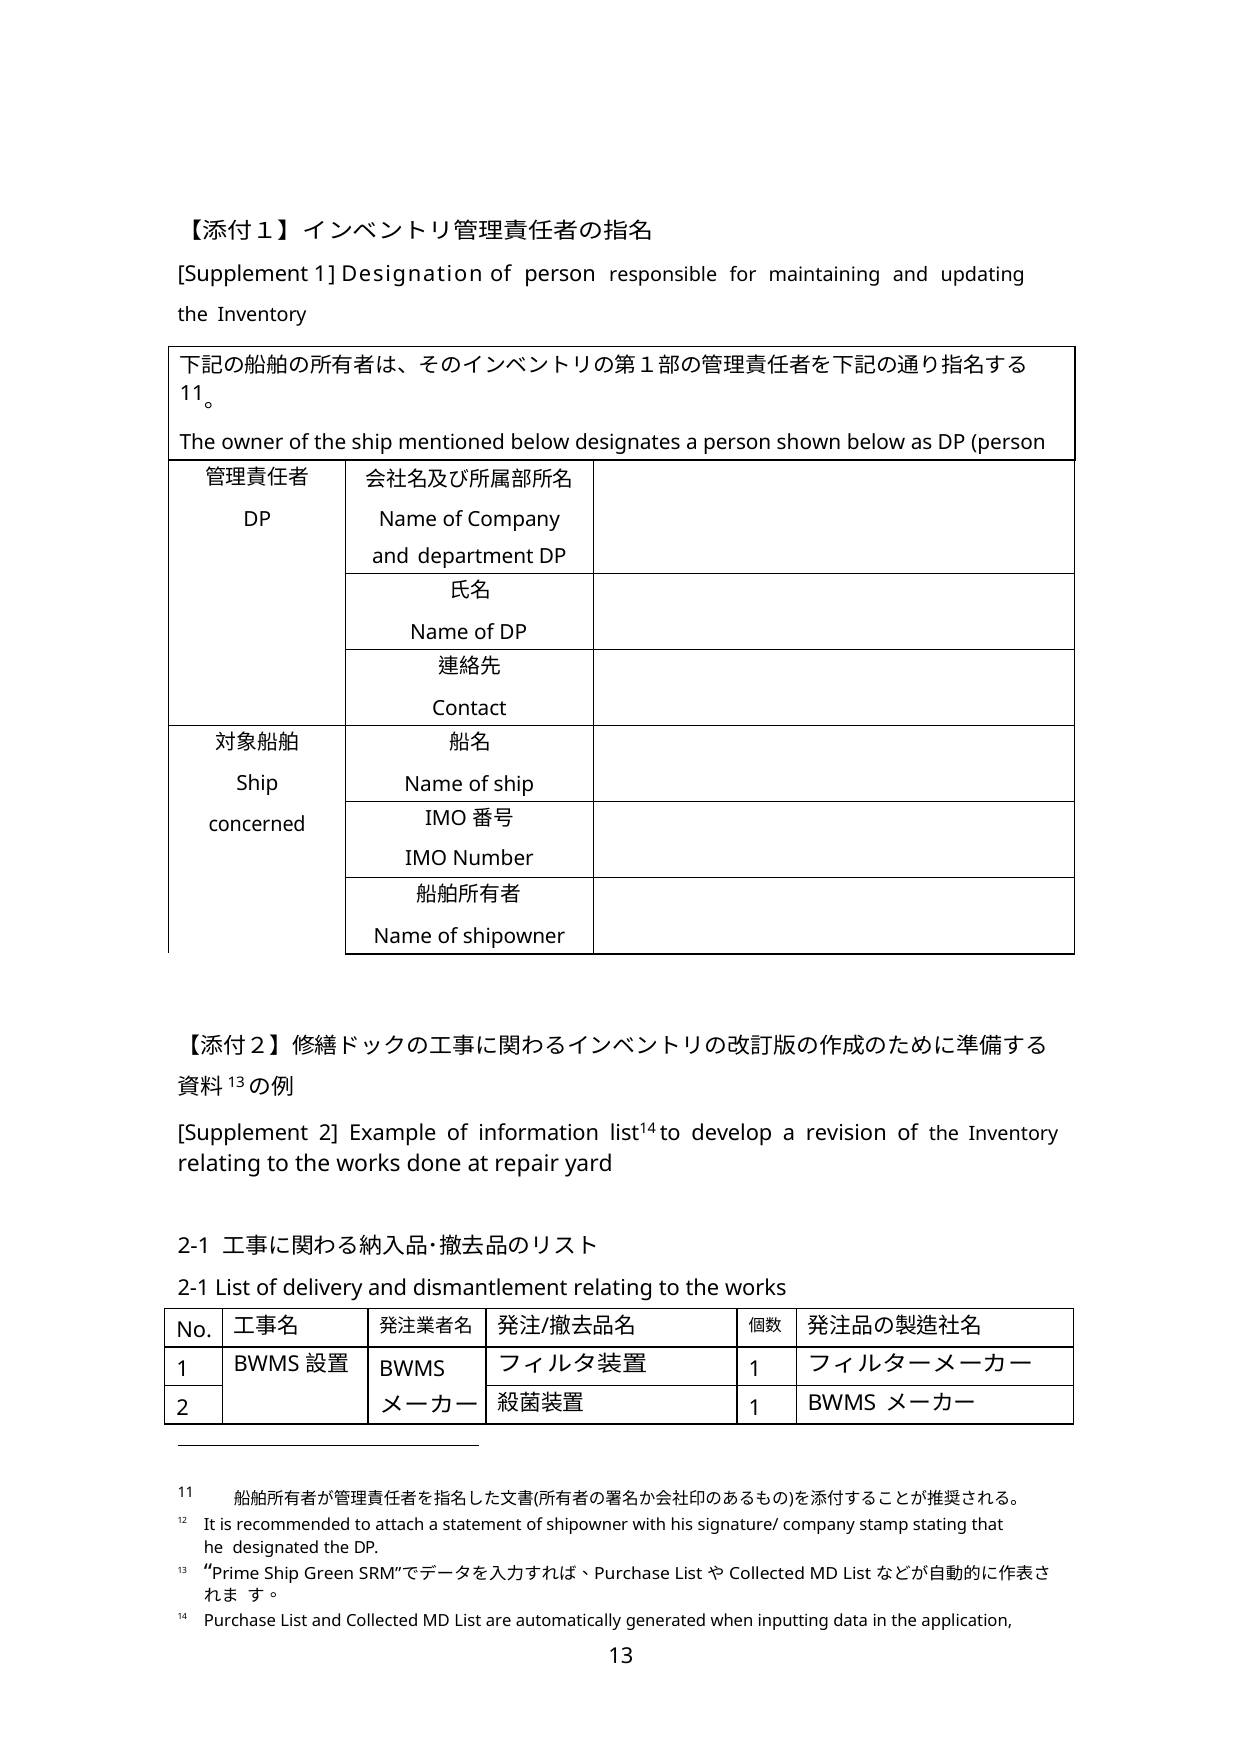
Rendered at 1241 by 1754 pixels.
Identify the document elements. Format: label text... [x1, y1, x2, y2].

table_header 個数 [738, 1309, 796, 1346]
table_cell BWMS 設置 [223, 1348, 367, 1423]
text 【添付２】修繕ドックの工事に関わるインベントリの改訂版の作成のために準備する資料13 の例 [177, 1028, 1061, 1101]
text 【添付１】インベントリ管理責任者の指名 [177, 213, 1086, 244]
table_header 工事名 [223, 1309, 367, 1346]
table_cell 1 [165, 1348, 222, 1385]
list List of delivery and dismantlement relating to the works [177, 1272, 1086, 1301]
text [Supplement 2] Example of information list14 to develop a revision of the Inventory relating to the works done at repair yard [177, 1117, 1086, 1178]
table_cell フィルタ装置 [487, 1348, 736, 1385]
table_cell BWMS メーカー [369, 1348, 485, 1423]
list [177, 1608, 1019, 1631]
list “Prime Ship Green SRM”でデータを入力すれば、Purchase List や Collected MD List などが自動的に作表されま す。 [177, 1562, 1061, 1606]
table_header 発注業者名 [369, 1309, 485, 1346]
table_cell 殺菌装置 [487, 1386, 736, 1423]
table_header 発注/撤去品名 [487, 1309, 736, 1346]
text [Supplement 1] Designation of person responsible for maintaining and updating the Inventory [177, 258, 1061, 327]
list It is recommended to attach a statement of shipowner with his signature/ company stamp stating that he designated the DP. [177, 1512, 1016, 1558]
table_cell 2 [165, 1386, 222, 1423]
table_cell フィルターメーカー [797, 1348, 1073, 1385]
table_cell BWMS メーカー [797, 1386, 1073, 1423]
table_cell 1 [738, 1386, 796, 1423]
table_cell 1 [738, 1348, 796, 1385]
table_header No. [165, 1309, 222, 1346]
text 11 船舶所有者が管理責任者を指名した文書(所有者の署名か会社印のあるもの)を添付することが推奨される。 [177, 1481, 1086, 1509]
table_header 発注品の製造社名 [797, 1309, 1073, 1346]
text 2-1 工事に関わる納入品･撤去品のリスト [177, 1228, 1086, 1260]
